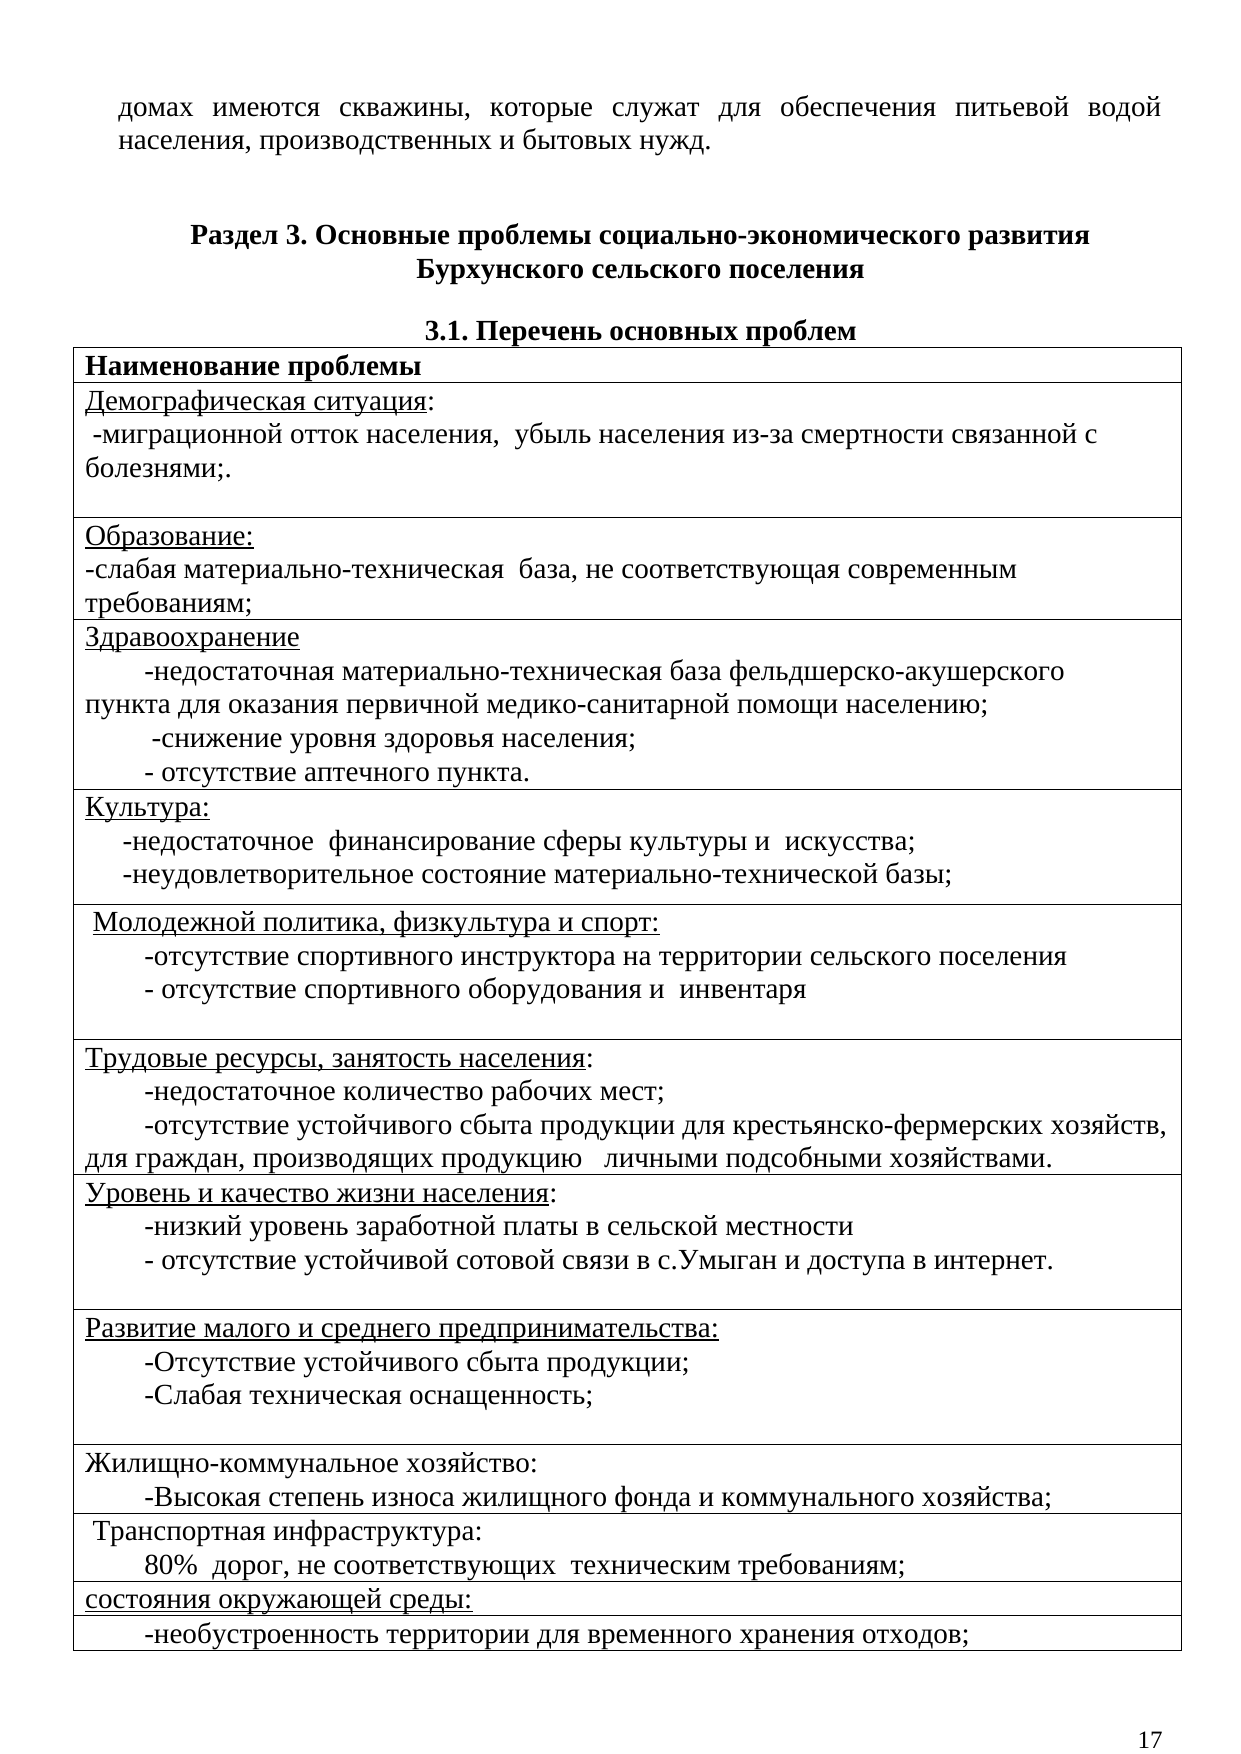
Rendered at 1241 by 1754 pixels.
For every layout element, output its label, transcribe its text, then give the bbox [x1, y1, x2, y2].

table_cell Здравоохранение -недостаточная материально-техническая база фельдшерско-акушерского пункта для оказания первичной медико-санитарной помощи населению; -снижение уровня здоровья населения; - отсутствие аптечного пункта. [74, 620, 1181, 788]
text 3.1. Перечень основных проблем [119, 313, 1162, 347]
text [118, 89, 1162, 156]
table_cell Развитие малого и среднего предпринимательства: -Отсутствие устойчивого сбыта продукции; -Слабая техническая оснащенность; [74, 1310, 1181, 1444]
table_cell Образование: -слабая материально-техническая база, не соответствующая современным требованиям; [74, 518, 1181, 618]
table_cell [74, 1616, 1181, 1650]
table_cell Демографическая ситуация: -миграционной отток населения, убыль населения из-за смертности связанной с болезнями;. [74, 383, 1181, 517]
table_cell Уровень и качество жизни населения: -низкий уровень заработной платы в сельской местности - отсутствие устойчивой сотовой связи в с.Умыган и доступа в интернет. [74, 1175, 1181, 1309]
table_cell Трудовые ресурсы, занятость населения: -недостаточное количество рабочих мест; -отсутствие устойчивого сбыта продукции для крестьянско-фермерских хозяйств, для граждан, производящих продукцию личными подсобными хозяйствами. [74, 1040, 1181, 1174]
table_header Наименование проблемы [74, 348, 1181, 382]
table_cell Молодежной политика, физкультура и спорт: -отсутствие спортивного инструктора на территории сельского поселения - отсутствие спортивного оборудования и инвентаря [74, 905, 1181, 1039]
table_cell Жилищно-коммунальное хозяйство: -Высокая степень износа жилищного фонда и коммунального хозяйства; [74, 1445, 1181, 1512]
text Раздел 3. Основные проблемы социально-экономического развития Бурхунского сельского поселения [118, 217, 1162, 284]
table_cell Культура: -недостаточное финансирование сферы культуры и искусства; -неудовлетворительное состояние материально-технической базы; [74, 790, 1181, 903]
table_cell Транспортная инфраструктура: 80% дорог, не соответствующих техническим требованиям; [74, 1514, 1181, 1581]
table_cell состояния окружающей среды: [74, 1582, 1181, 1615]
